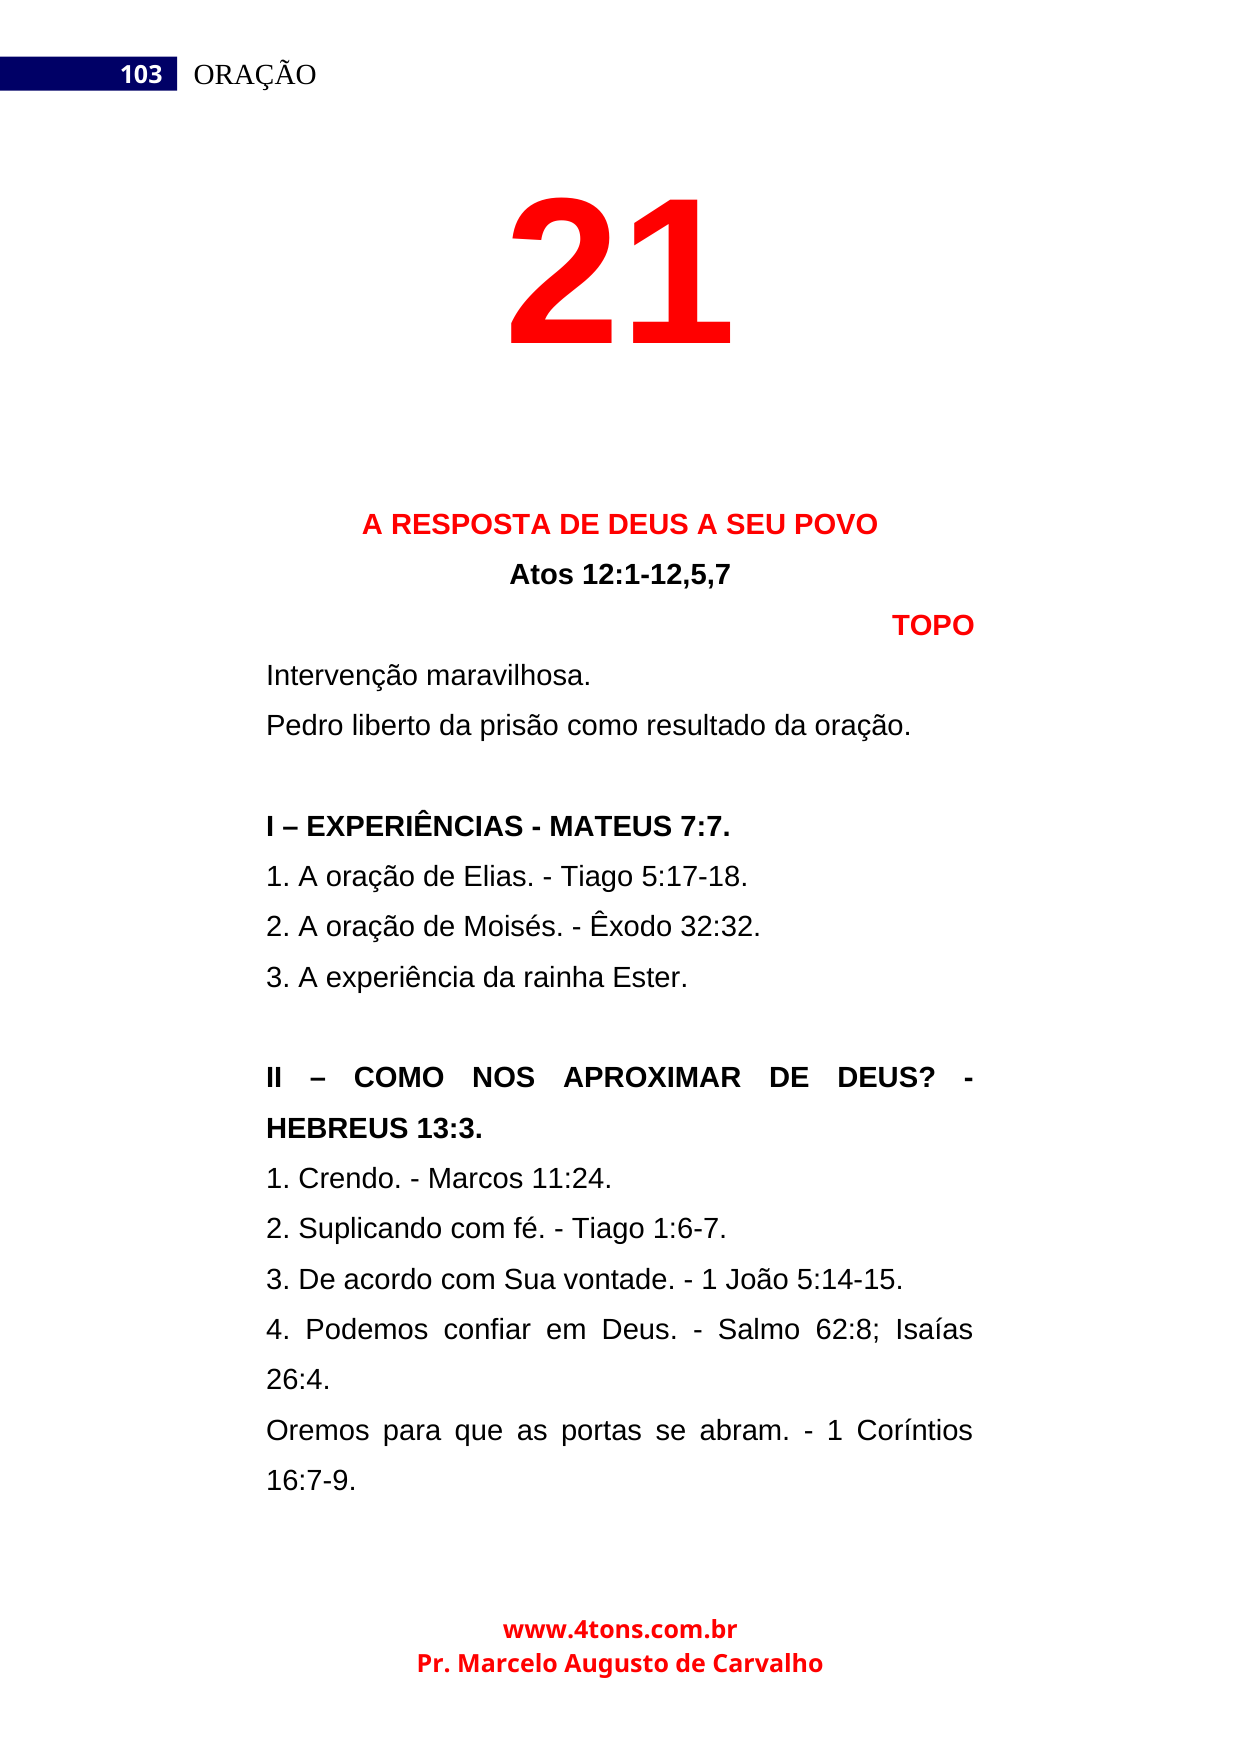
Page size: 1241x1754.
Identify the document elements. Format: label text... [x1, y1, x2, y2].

text 3. De acordo com Sua vontade. - 1 João 5:14-15. [266, 1262, 974, 1295]
text Atos 12:1-12,5,7 [266, 557, 974, 591]
text 1. Crendo. - Marcos 11:24. [266, 1161, 974, 1194]
text Intervenção maravilhosa. [266, 658, 974, 691]
text 2. Suplicando com fé. - Tiago 1:6-7. [266, 1211, 974, 1245]
text II – COMO NOS APROXIMAR DE DEUS? - HEBREUS 13:3. [266, 1060, 974, 1144]
text I – EXPERIÊNCIAS - MATEUS 7:7. [266, 809, 974, 842]
text A RESPOSTA DE DEUS A SEU POVO [266, 507, 974, 541]
text 2. A oração de Moisés. - Êxodo 32:32. [266, 909, 974, 943]
text 21 [266, 148, 974, 387]
text 4. Podemos confiar em Deus. - Salmo 62:8; Isaías 26:4. [266, 1312, 974, 1396]
text TOPO [266, 608, 974, 641]
text Pedro liberto da prisão como resultado da oração. [266, 708, 974, 742]
text 1. A oração de Elias. - Tiago 5:17-18. [266, 859, 974, 893]
text 3. A experiência da rainha Ester. [266, 960, 974, 993]
text Oremos para que as portas se abram. - 1 Coríntios 16:7-9. [266, 1413, 974, 1496]
